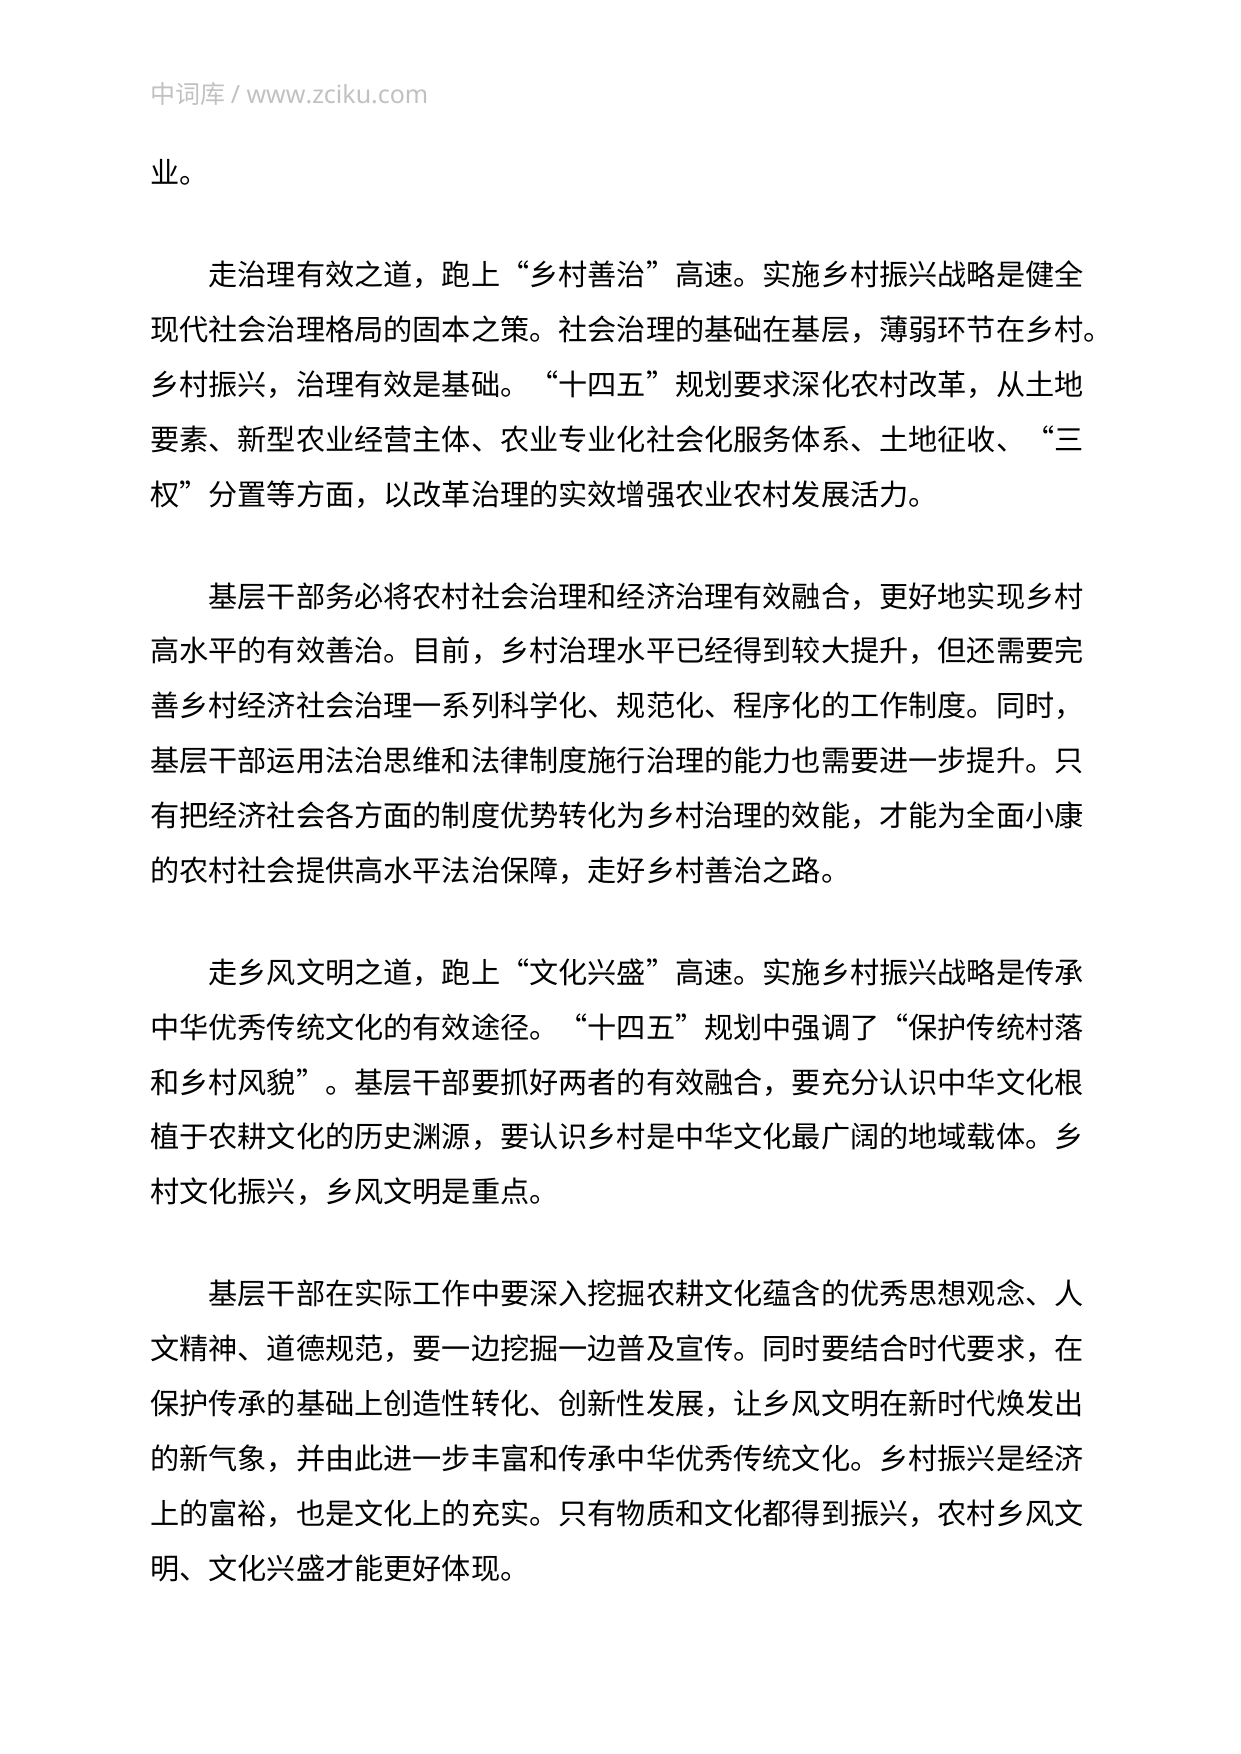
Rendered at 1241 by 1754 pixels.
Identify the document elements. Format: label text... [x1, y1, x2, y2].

text 基层干部务必将农村社会治理和经济治理有效融合，更好地实现乡村高水平的有效善治。目前，乡村治理水平已经得到较大提升，但还需要完善乡村经济社会治理一系列科学化、规范化、程序化的工作制度。同时，基层干部运用法治思维和法律制度施行治理的能力也需要进一步提升。只有把经济社会各方面的制度优势转化为乡村治理的效能，才能为全面小康的农村社会提供高水平法治保障，走好乡村善治之路。 [150, 573, 1090, 890]
text 基层干部在实际工作中要深入挖掘农耕文化蕴含的优秀思想观念、人文精神、道德规范，要一边挖掘一边普及宣传。同时要结合时代要求，在保护传承的基础上创造性转化、创新性发展，让乡风文明在新时代焕发出的新气象，并由此进一步丰富和传承中华优秀传统文化。乡村振兴是经济上的富裕，也是文化上的充实。只有物质和文化都得到振兴，农村乡风文明、文化兴盛才能更好体现。 [150, 1271, 1090, 1587]
text 走治理有效之道，跑上“乡村善治”高速。实施乡村振兴战略是健全现代社会治理格局的固本之策。社会治理的基础在基层，薄弱环节在乡村。乡村振兴，治理有效是基础。“十四五”规划要求深化农村改革，从土地要素、新型农业经营主体、农业专业化社会化服务体系、土地征收、“三权”分置等方面，以改革治理的实效增强农业农村发展活力。 [150, 252, 1090, 514]
text 走乡风文明之道，跑上“文化兴盛”高速。实施乡村振兴战略是传承中华优秀传统文化的有效途径。“十四五”规划中强调了“保护传统村落和乡村风貌”。基层干部要抓好两者的有效融合，要充分认识中华文化根植于农耕文化的历史渊源，要认识乡村是中华文化最广阔的地域载体。乡村文化振兴，乡风文明是重点。 [150, 949, 1090, 1211]
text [150, 150, 1090, 192]
